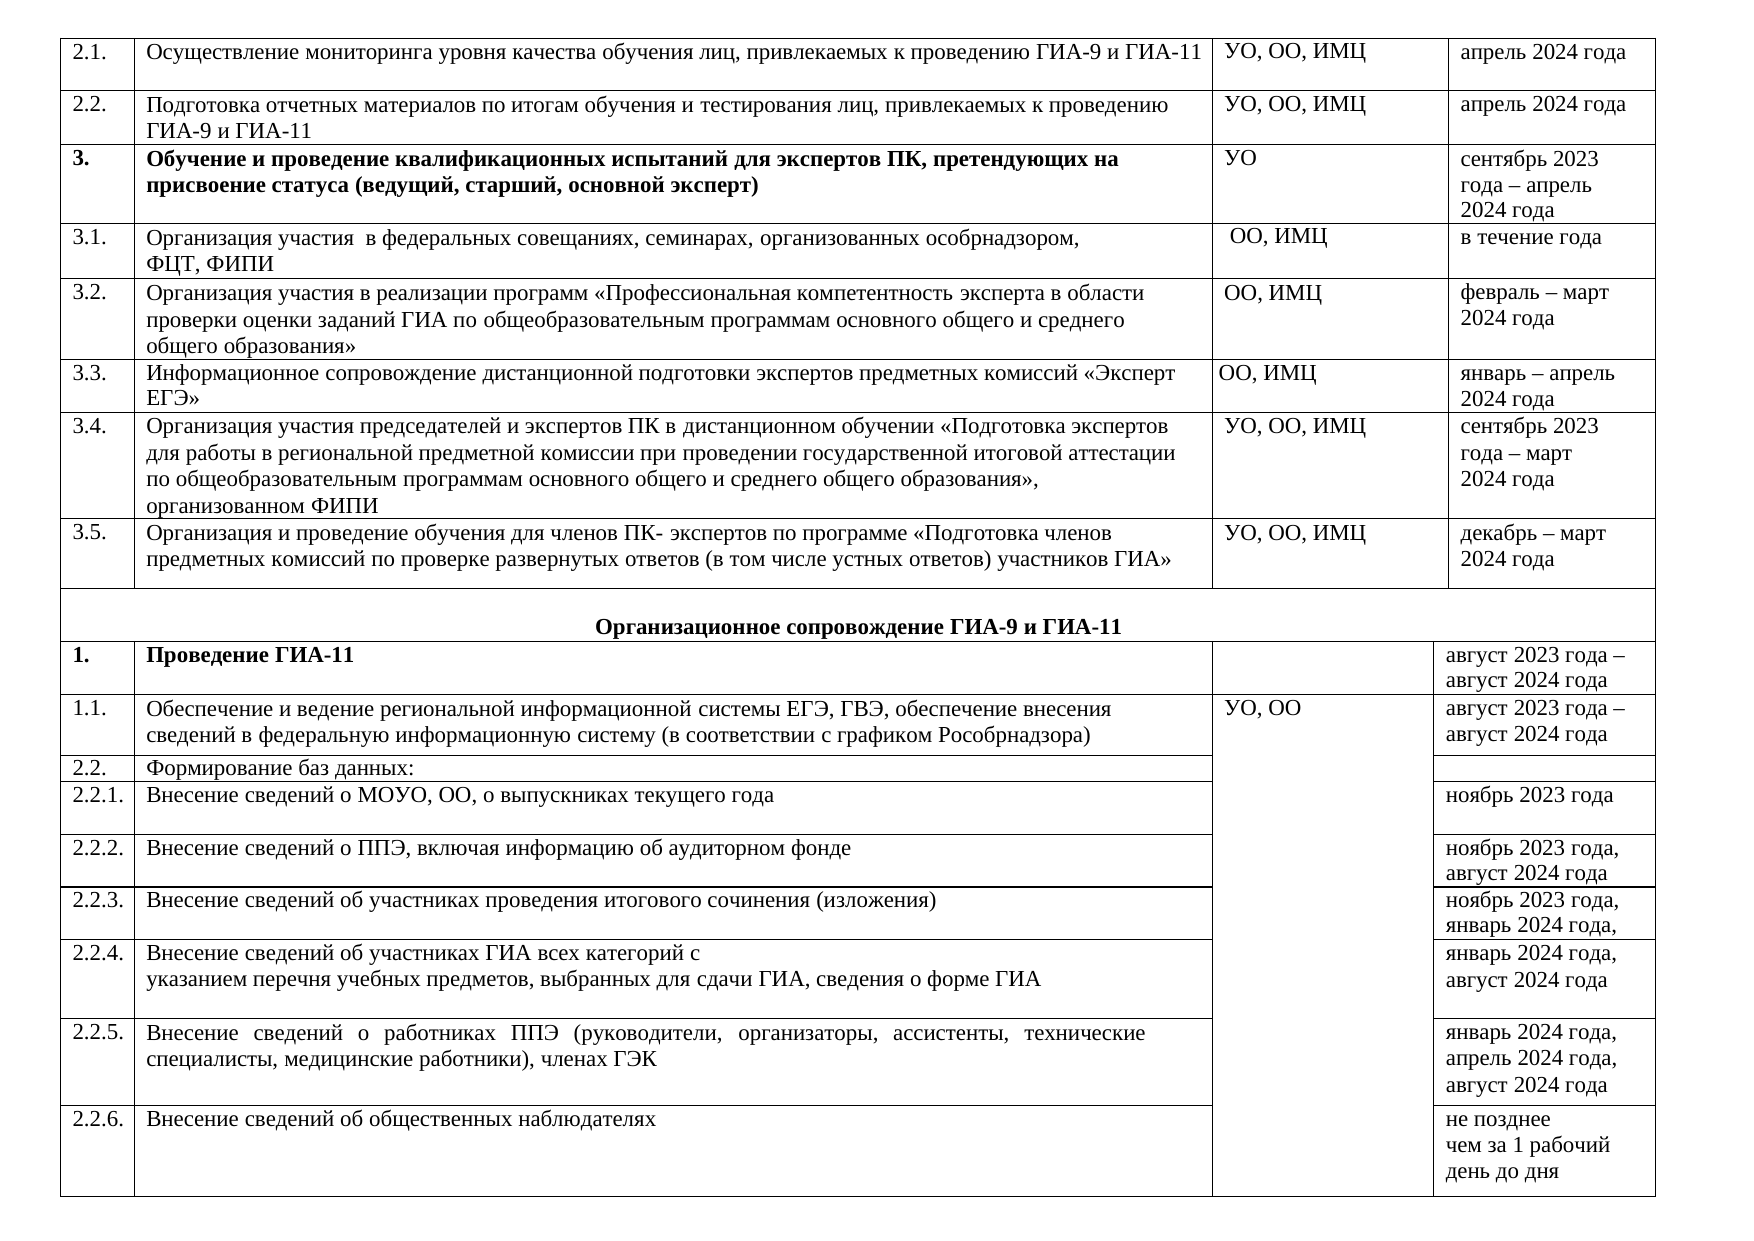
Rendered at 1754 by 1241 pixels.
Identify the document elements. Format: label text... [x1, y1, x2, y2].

table_cell 2.2.4. [61, 940, 134, 1018]
table_cell Внесение сведений о МОУО, ОО, о выпускниках текущего года [135, 782, 1212, 834]
table_cell 2.2. [61, 91, 134, 144]
table_cell 2.2.5. [61, 1019, 134, 1104]
table_cell 3.4. [61, 413, 134, 518]
table_cell 2.2.6. [61, 1106, 134, 1196]
table_cell 2.2. [61, 756, 134, 781]
table_cell Внесение сведений об участниках проведения итогового сочинения (изложения) [135, 888, 1212, 939]
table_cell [135, 1106, 1212, 1196]
table_cell январь 2024 года, август 2024 года [1434, 940, 1655, 1018]
table_cell Организация и проведение обучения для членов ПК- экспертов по программе «Подготовка членов предметных комиссий по проверке развернутых ответов (в том числе устных ответов) участников ГИА» [135, 519, 1212, 588]
table_cell Организационное сопровождение ГИА-9 и ГИА-11 [61, 589, 1655, 641]
table_cell январь – апрель 2024 года [1449, 360, 1655, 412]
table_cell 2.2.2. [61, 835, 134, 886]
table_cell ноябрь 2023 года, август 2024 года [1434, 835, 1655, 886]
table_cell Проведение ГИА-11 [135, 642, 1212, 693]
table_cell 1. [61, 642, 134, 693]
table_cell Внесение сведений об участниках ГИА всех категорий с указанием перечня учебных предметов, выбранных для сдачи ГИА, сведения о форме ГИА [135, 940, 1212, 1018]
table_cell 2.2.1. [61, 782, 134, 834]
table_cell Информационное сопровождение дистанционной подготовки экспертов предметных комиссий «Эксперт ЕГЭ» [135, 360, 1212, 412]
table_cell Осуществление мониторинга уровня качества обучения лиц, привлекаемых к проведению ГИА-9 и ГИА-11 [135, 39, 1212, 90]
table_cell апрель 2024 года [1449, 39, 1655, 90]
table_cell Обучение и проведение квалификационных испытаний для экспертов ПК, претендующих на присвоение статуса (ведущий, старший, основной эксперт) [135, 145, 1212, 223]
table_cell ОО, ИМЦ [1213, 224, 1448, 278]
table_cell сентябрь 2023 года – апрель 2024 года [1449, 145, 1655, 223]
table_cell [1434, 1106, 1655, 1196]
table_cell [1213, 642, 1433, 693]
table_cell февраль – март 2024 года [1449, 279, 1655, 358]
table_cell Подготовка отчетных материалов по итогам обучения и тестирования лиц, привлекаемых к проведению ГИА-9 и ГИА-11 [135, 91, 1212, 144]
table_cell УО [1213, 145, 1448, 223]
table_cell Организация участия в федеральных совещаниях, семинарах, организованных особрнадзором, ФЦТ, ФИПИ [135, 224, 1212, 278]
table_cell ОО, ИМЦ [1213, 360, 1448, 412]
table_cell ноябрь 2023 года, январь 2024 года, [1434, 888, 1655, 939]
table_cell 3.1. [61, 224, 134, 278]
table_cell 2.2.3. [61, 888, 134, 939]
table_cell сентябрь 2023 года – март 2024 года [1449, 413, 1655, 518]
table_cell 3.2. [61, 279, 134, 358]
table_cell Формирование баз данных: [135, 756, 1212, 781]
table_cell УО, ОО, ИМЦ [1213, 519, 1448, 588]
table_cell август 2023 года – август 2024 года [1434, 695, 1655, 754]
table_cell Внесение сведений о ППЭ, включая информацию об аудиторном фонде [135, 835, 1212, 886]
table_cell в течение года [1449, 224, 1655, 278]
table_cell 1.1. [61, 695, 134, 754]
table_cell ноябрь 2023 года [1434, 782, 1655, 834]
table_cell 3.3. [61, 360, 134, 412]
table_cell 3.5. [61, 519, 134, 588]
table_cell [1434, 756, 1655, 781]
table_cell Организация участия председателей и экспертов ПК в дистанционном обучении «Подготовка экспертов для работы в региональной предметной комиссии при проведении государственной итоговой аттестации по общеобразовательным программам основного общего и среднего общего образования», организованном ФИПИ [135, 413, 1212, 518]
table_cell 3. [61, 145, 134, 223]
table_cell январь 2024 года, апрель 2024 года, август 2024 года [1434, 1019, 1655, 1104]
table_cell УО, ОО [1213, 695, 1433, 1196]
table_cell декабрь – март 2024 года [1449, 519, 1655, 588]
table_cell Организация участия в реализации программ «Профессиональная компетентность эксперта в области проверки оценки заданий ГИА по общеобразовательным программам основного общего и среднего общего образования» [135, 279, 1212, 358]
table_cell УО, ОО, ИМЦ [1213, 413, 1448, 518]
table_cell апрель 2024 года [1449, 91, 1655, 144]
table_cell УО, ОО, ИМЦ [1213, 39, 1448, 90]
table_cell ОО, ИМЦ [1213, 279, 1448, 358]
table_cell 2.1. [61, 39, 134, 90]
table_cell Обеспечение и ведение региональной информационной системы ЕГЭ, ГВЭ, обеспечение внесения сведений в федеральную информационную систему (в соответствии с графиком Рособрнадзора) [135, 695, 1212, 754]
table_cell УО, ОО, ИМЦ [1213, 91, 1448, 144]
table_cell август 2023 года – август 2024 года [1434, 642, 1655, 693]
table_cell Внесение сведений о работниках ППЭ (руководители, организаторы, ассистенты, технические специалисты, медицинские работники), членах ГЭК [135, 1019, 1212, 1104]
